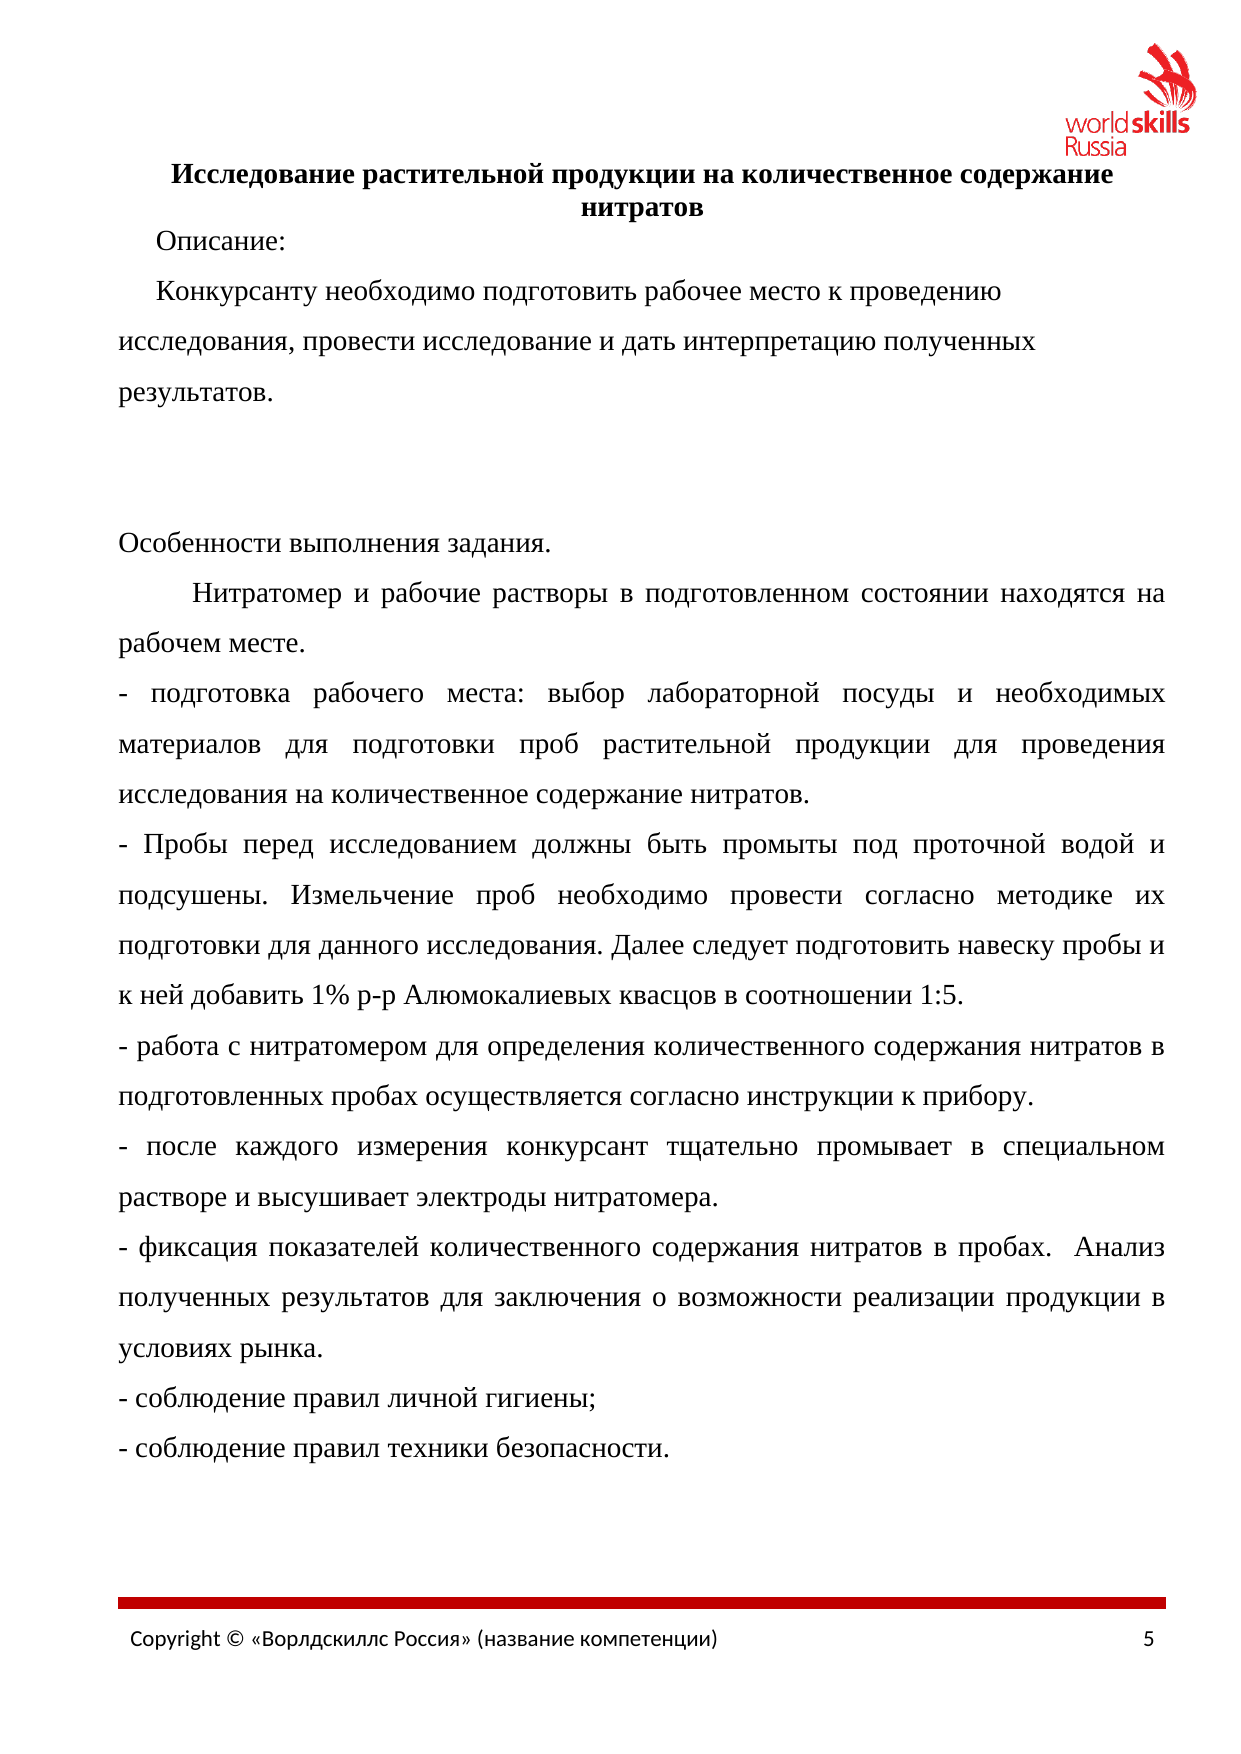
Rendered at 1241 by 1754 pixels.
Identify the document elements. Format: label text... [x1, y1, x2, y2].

text - соблюдение правил личной гигиены; [118, 1380, 1166, 1413]
text Особенности выполнения задания. [118, 525, 1166, 558]
text - подготовка рабочего места: выбор лабораторной посуды и необходимых материалов для подготовки проб растительной продукции для проведения исследования на количественное содержание нитратов. [118, 676, 1166, 810]
text - работа с нитратомером для определения количественного содержания нитратов в подготовленных пробах осуществляется согласно инструкции к прибору. [118, 1028, 1166, 1112]
picture [1065, 43, 1222, 156]
text - Пробы перед исследованием должны быть промыты под проточной водой и подсушены. Измельчение проб необходимо провести согласно методике их подготовки для данного исследования. Далее следует подготовить навеску пробы и к ней добавить 1% р-р Алюмокалиевых квасцов в соотношении 1:5. [118, 827, 1166, 1011]
text - соблюдение правил техники безопасности. [118, 1430, 1166, 1464]
text - после каждого измерения конкурсант тщательно промывает в специальном растворе и высушивает электроды нитратомера. [118, 1128, 1166, 1212]
text Конкурсанту необходимо подготовить рабочее место к проведению исследования, провести исследование и дать интерпретацию полученных результатов. [118, 273, 1166, 407]
text Нитратомер и рабочие растворы в подготовленном состоянии находятся на рабочем месте. [118, 575, 1166, 659]
text Описание: [118, 223, 1166, 256]
text Исследование растительной продукции на количественное содержание нитратов [118, 87, 1166, 223]
text - фиксация показателей количественного содержания нитратов в пробах. Анализ полученных результатов для заключения о возможности реализации продукции в условиях рынка. [118, 1229, 1166, 1363]
